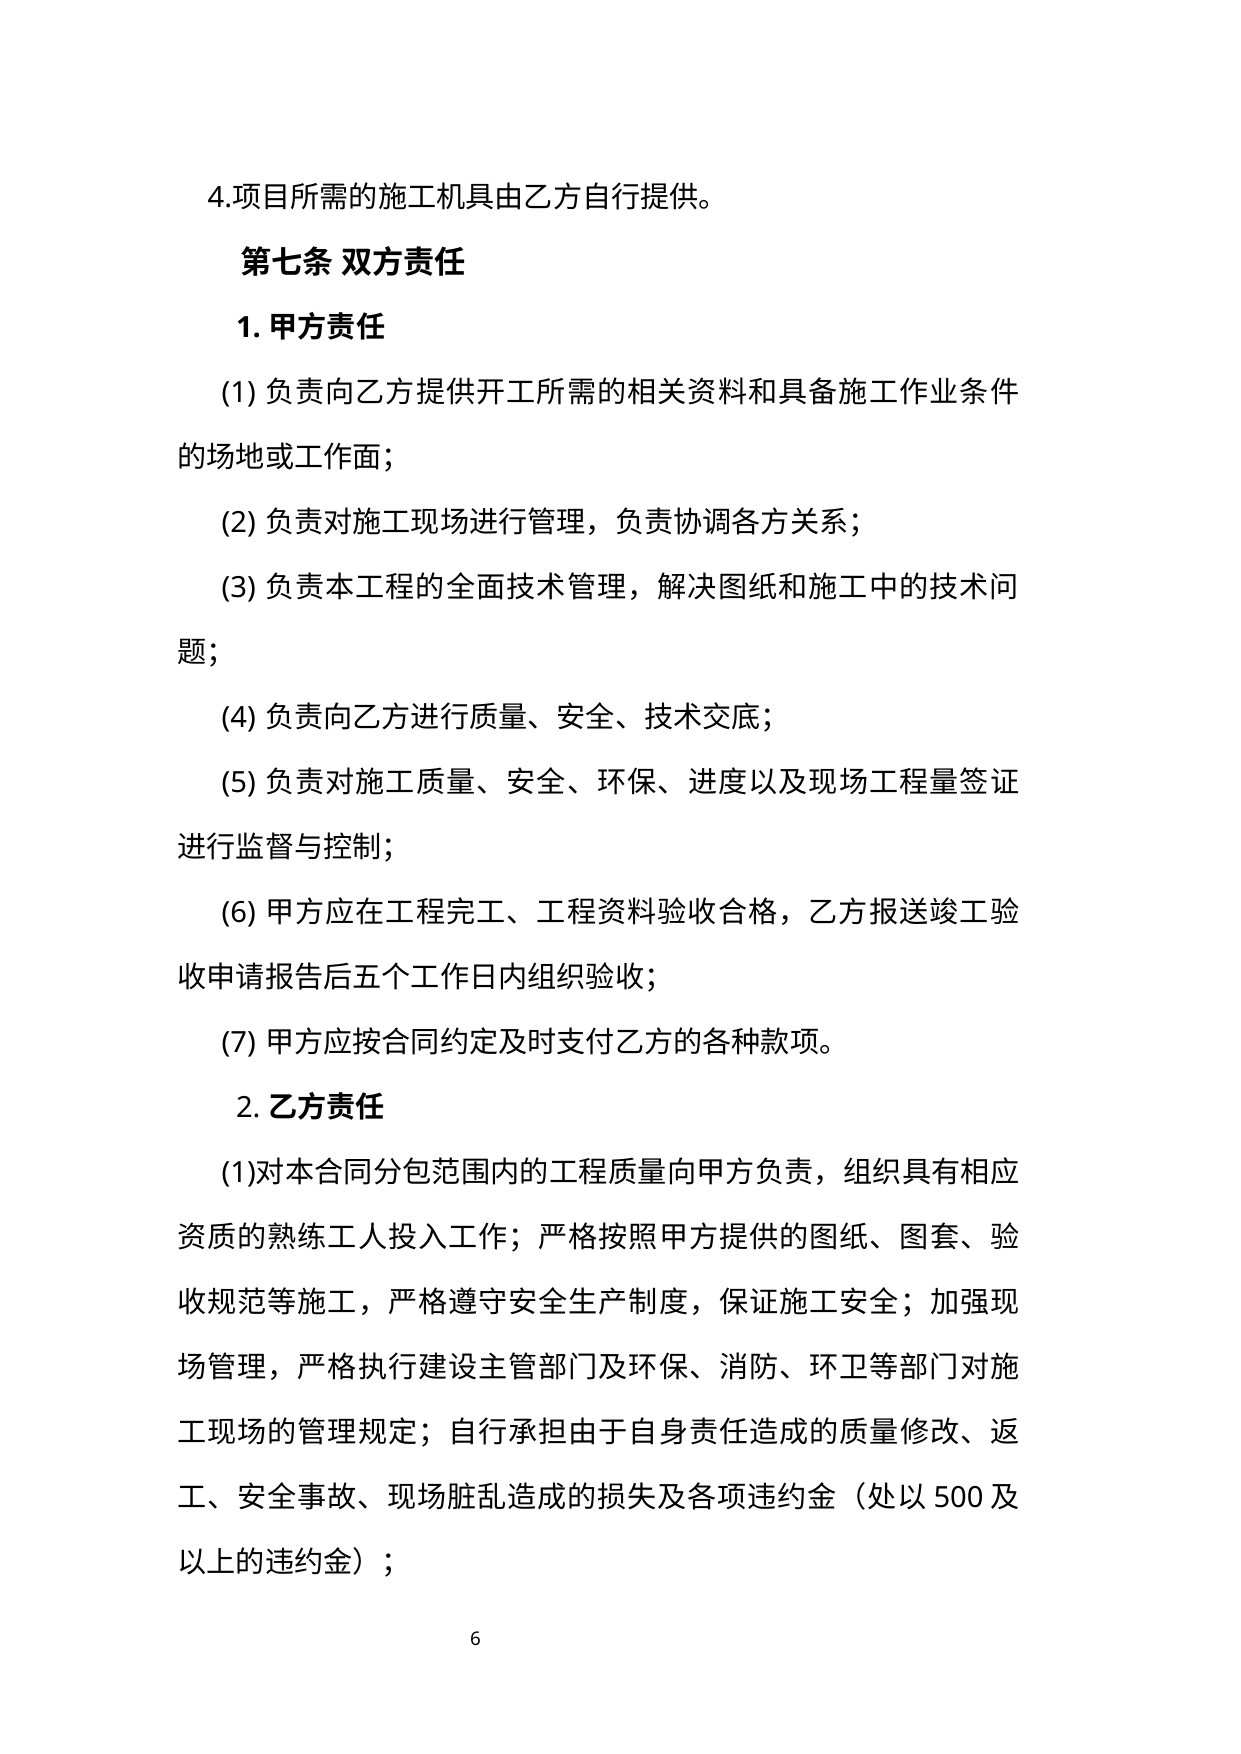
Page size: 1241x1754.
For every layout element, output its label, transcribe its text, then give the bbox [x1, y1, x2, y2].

subtitle 4.项目所需的施工机具由乙方自行提供。 [177, 162, 1063, 227]
list 对本合同分包范围内的工程质量向甲方负责，组织具有相应资质的熟练工人投入工作；严格按照甲方提供的图纸、图套、验收规范等施工，严格遵守安全生产制度，保证施工安全；加强现场管理，严格执行建设主管部门及环保、消防、环卫等部门对施工现场的管理规定；自行承担由于自身责任造成的质量修改、返工、安全事故、现场脏乱造成的损失及各项违约金（处以500及以上的违约金）； [177, 1137, 1019, 1592]
list 负责向乙方提供开工所需的相关资料和具备施工作业条件的场地或工作面； [177, 357, 1019, 487]
list 负责对施工质量、安全、环保、进度以及现场工程量签证进行监督与控制； [177, 747, 1019, 877]
list 负责本工程的全面技术管理，解决图纸和施工中的技术问题； [177, 552, 1019, 682]
text 第七条 双方责任 [177, 227, 1063, 292]
list 甲方应按合同约定及时支付乙方的各种款项。 [177, 1007, 1019, 1072]
list 甲方应在工程完工、工程资料验收合格，乙方报送竣工验收申请报告后五个工作日内组织验收； [177, 877, 1019, 1007]
list 负责对施工现场进行管理，负责协调各方关系； [177, 487, 1019, 552]
list 乙方责任 [177, 1072, 1063, 1137]
text 1. 甲方责任 [177, 292, 1063, 357]
list 负责向乙方进行质量、安全、技术交底； [177, 682, 1019, 747]
